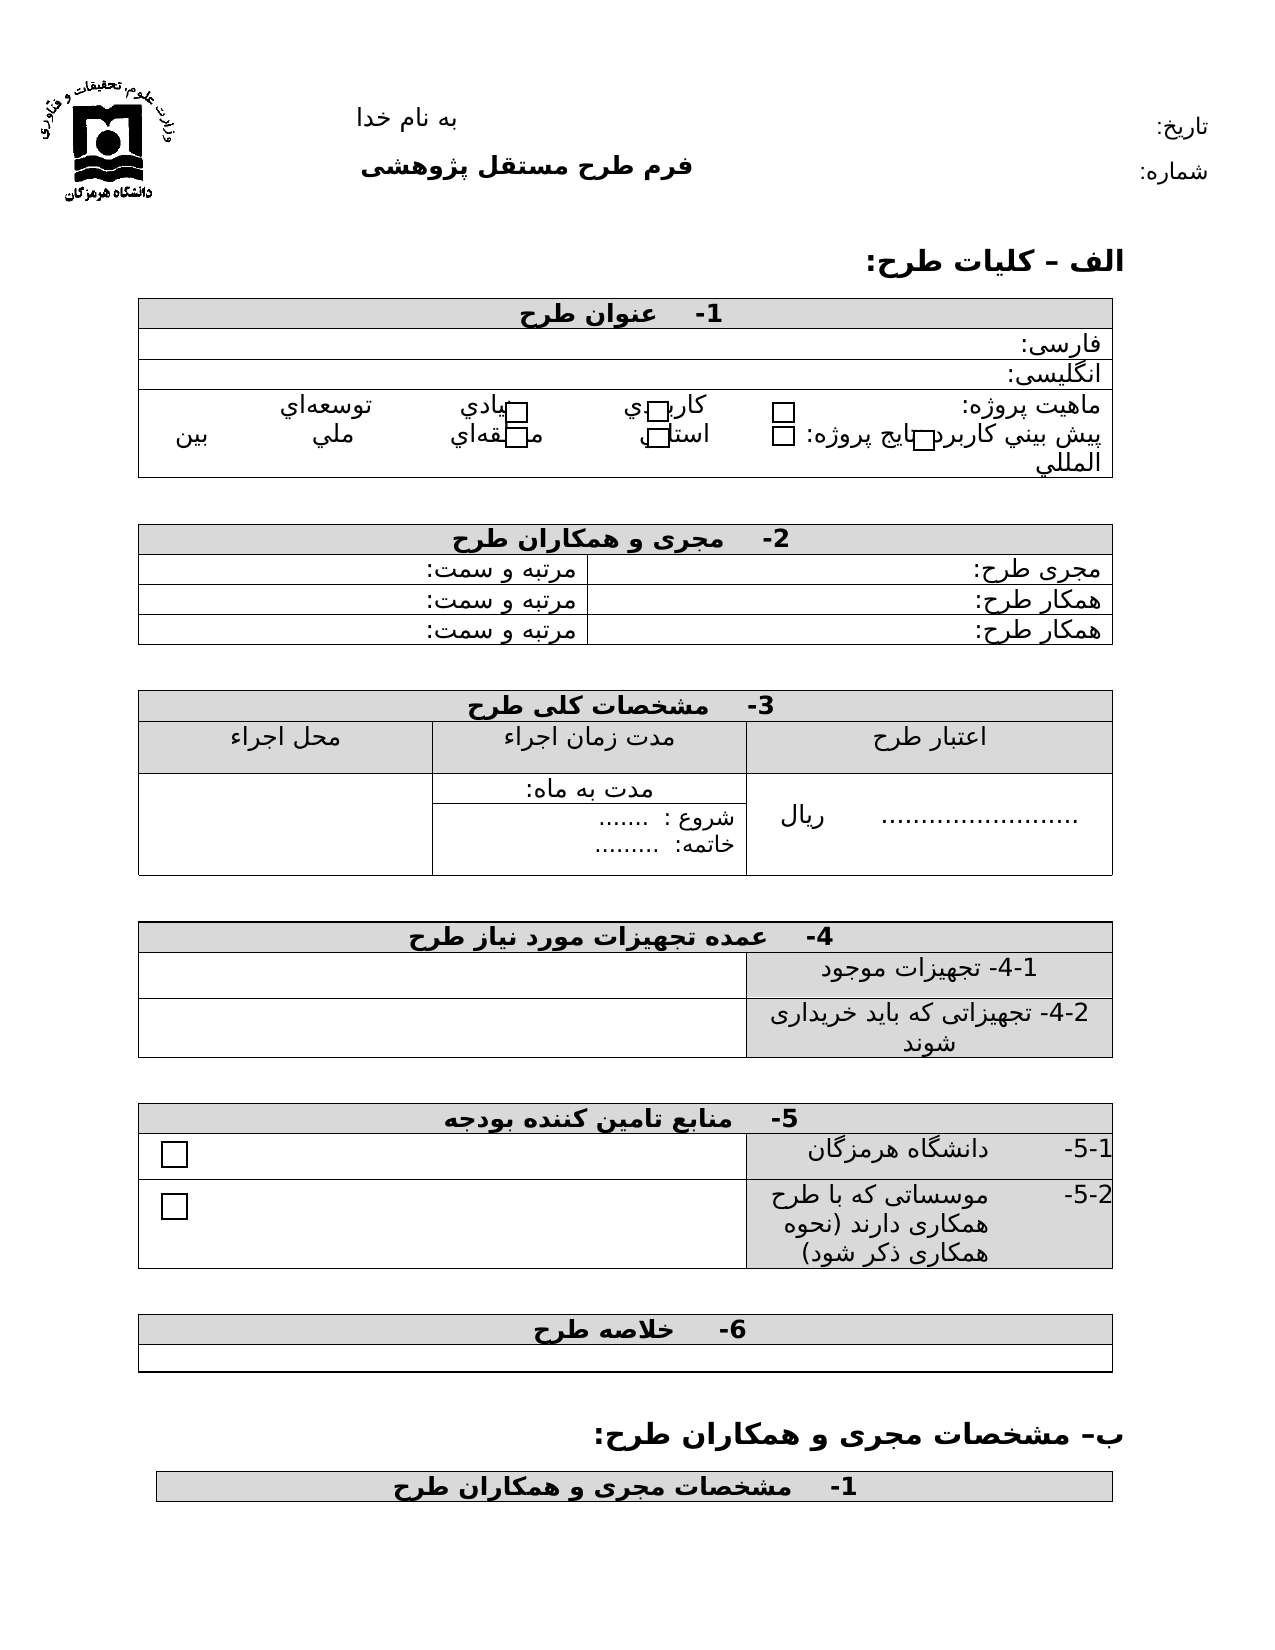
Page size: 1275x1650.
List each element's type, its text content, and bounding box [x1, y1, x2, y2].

text به نام خدا [179, 103, 1125, 133]
table_cell 4-1- تجهیزات موجود [747, 953, 1112, 997]
table_header مجری و همکاران طرح [139, 525, 1112, 554]
table_cell همکار طرح: [588, 585, 1112, 614]
table_cell [139, 774, 432, 875]
table_header مشخصات کلی طرح [139, 691, 1112, 721]
table_cell [139, 1345, 1112, 1371]
table_cell همکار طرح: [588, 615, 1112, 644]
table_header خلاصه طرح [139, 1315, 1112, 1344]
text فرم طرح مستقل پژوهشی [179, 152, 1009, 181]
table_cell شروع : ....... خاتمه: ......... [433, 804, 746, 875]
table_cell دانشگاه هرمزگان [747, 1134, 1112, 1179]
table_cell مرتبه و سمت: [139, 585, 587, 614]
table_cell مرتبه و سمت: [139, 555, 587, 584]
table_header مشخصات مجری و همکاران طرح [157, 1472, 1112, 1501]
table_cell مجری طرح: [588, 555, 1112, 584]
table_header عمده تجهیزات مورد نیاز طرح [139, 923, 1112, 952]
table_cell مدت به ماه: [433, 774, 746, 803]
table_cell ......................... ریال [747, 774, 1112, 875]
table_cell 4-2- تجهیزاتی که باید خریداری شوند [747, 999, 1112, 1057]
table_cell فارسی: [139, 329, 1112, 358]
table_cell اعتبار طرح [747, 722, 1112, 773]
table_cell موسساتی که با طرح همکاری دارند (نحوه همکاری ذکر شود) [747, 1180, 1112, 1268]
table_header منابع تامین کننده بودجه [139, 1104, 1112, 1133]
table_cell ماهيت پروژه: كاربردي بنيادي توسعه‌اي پيش بيني كاربرد نتايج پروژه: استاني منطقه‌اي ملي بين المللي [139, 390, 1112, 477]
text ب– مشخصات مجری و همکاران طرح: [150, 1417, 1125, 1451]
table_cell مدت زمان اجراء [433, 722, 746, 773]
table_cell [139, 999, 746, 1057]
table_header عنوان طرح [139, 299, 1112, 328]
table_cell انگلیسی: [139, 360, 1112, 389]
table_cell [139, 1180, 746, 1268]
table_cell [139, 953, 746, 997]
table_cell محل اجراء [139, 722, 432, 773]
table_cell مرتبه و سمت: [139, 615, 587, 644]
table_cell [139, 1134, 746, 1179]
text الف – كليات طرح: [150, 245, 1125, 279]
